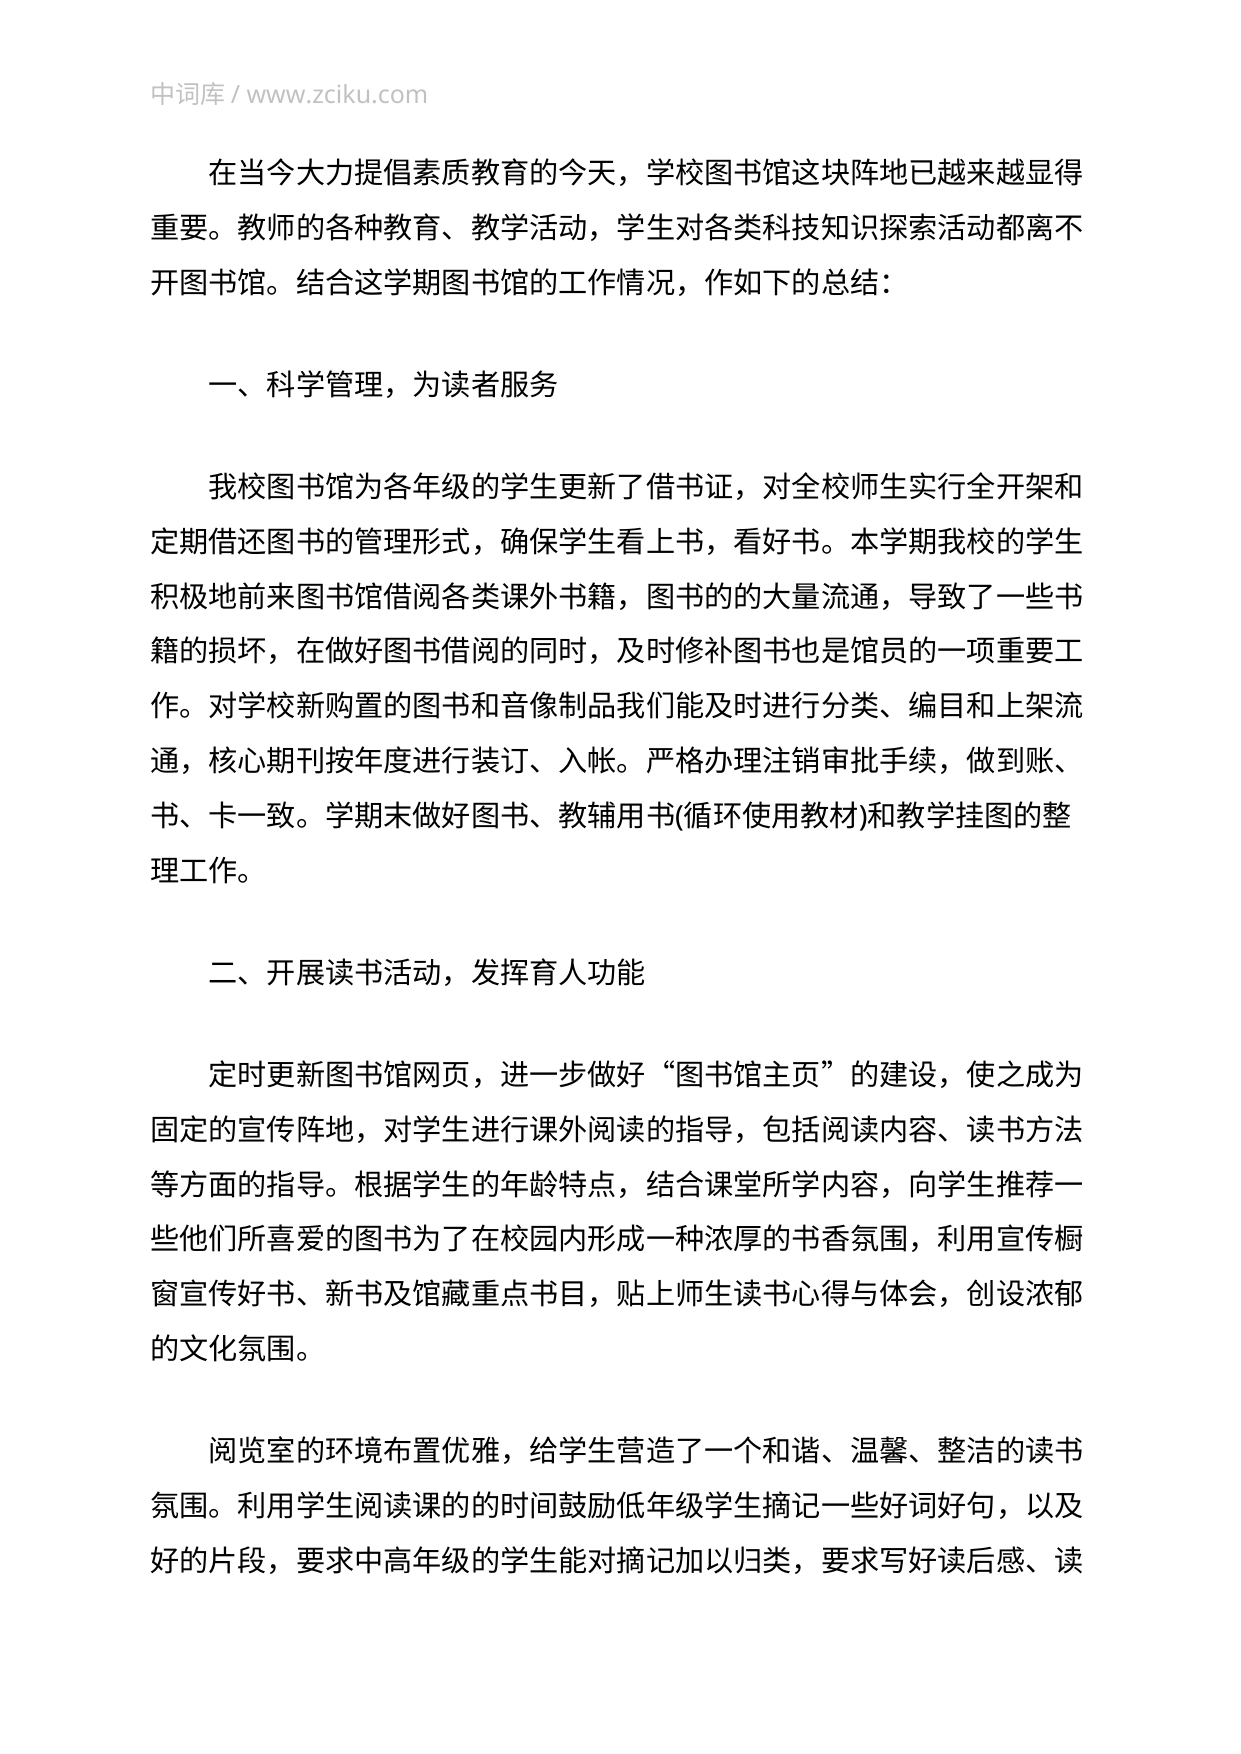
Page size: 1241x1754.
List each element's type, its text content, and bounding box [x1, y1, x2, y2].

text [150, 1427, 1090, 1579]
text 定时更新图书馆网页，进一步做好“图书馆主页”的建设，使之成为固定的宣传阵地，对学生进行课外阅读的指导，包括阅读内容、读书方法等方面的指导。根据学生的年龄特点，结合课堂所学内容，向学生推荐一些他们所喜爱的图书为了在校园内形成一种浓厚的书香氛围，利用宣传橱窗宣传好书、新书及馆藏重点书目，贴上师生读书心得与体会，创设浓郁的文化氛围。 [150, 1051, 1090, 1368]
text 一、科学管理，为读者服务 [150, 362, 1090, 404]
text 二、开展读书活动，发挥育人功能 [150, 949, 1090, 992]
text 我校图书馆为各年级的学生更新了借书证，对全校师生实行全开架和定期借还图书的管理形式，确保学生看上书，看好书。本学期我校的学生积极地前来图书馆借阅各类课外书籍，图书的的大量流通，导致了一些书籍的损坏，在做好图书借阅的同时，及时修补图书也是馆员的一项重要工作。对学校新购置的图书和音像制品我们能及时进行分类、编目和上架流通，核心期刊按年度进行装订、入帐。严格办理注销审批手续，做到账、书、卡一致。学期末做好图书、教辅用书(循环使用教材)和教学挂图的整理工作。 [150, 463, 1090, 890]
text 在当今大力提倡素质教育的今天，学校图书馆这块阵地已越来越显得重要。教师的各种教育、教学活动，学生对各类科技知识探索活动都离不开图书馆。结合这学期图书馆的工作情况，作如下的总结： [150, 150, 1090, 302]
